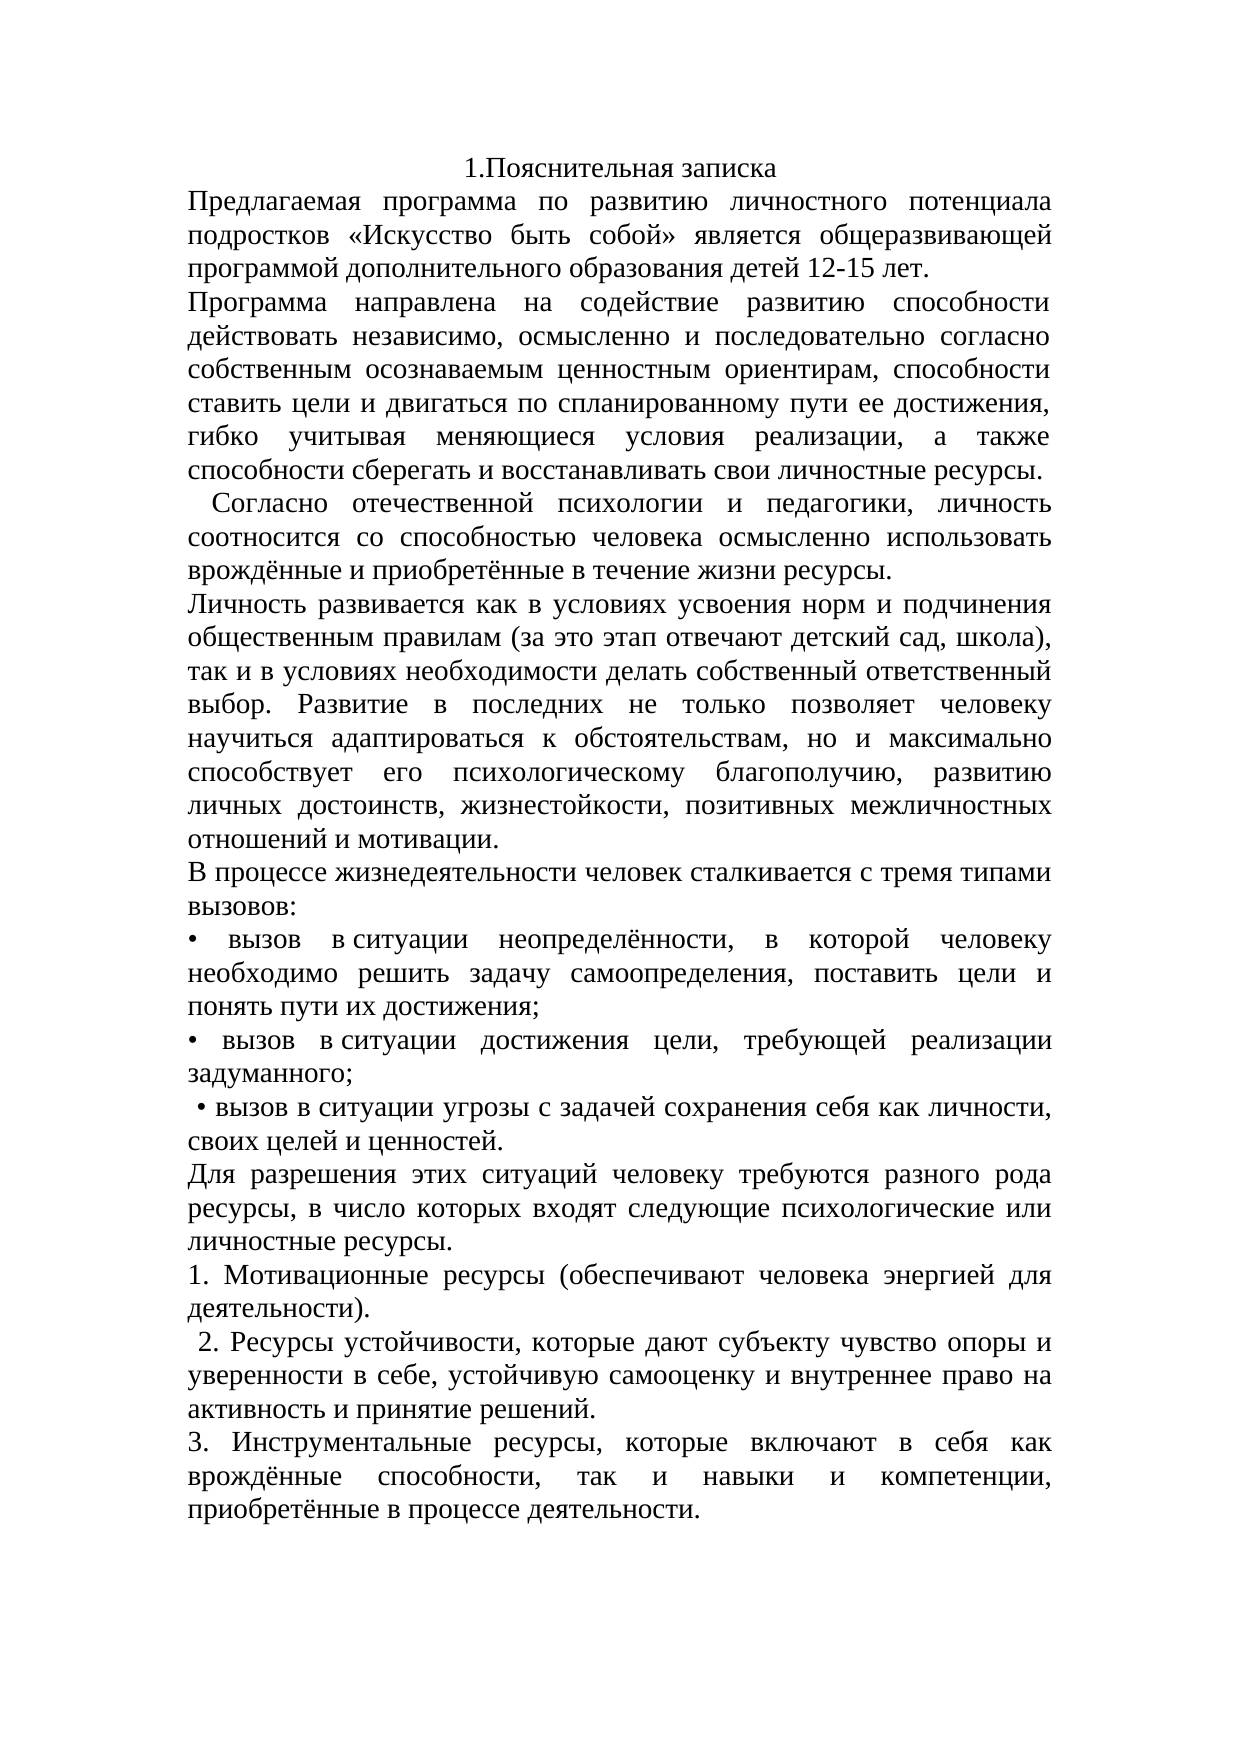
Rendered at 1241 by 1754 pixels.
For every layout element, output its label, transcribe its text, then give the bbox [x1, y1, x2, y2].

text 1. Мотивационные ресурсы (обеспечивают человека энергией для деятельности). [187, 1257, 1053, 1324]
text • вызов в ситуации неопределённости, в которой человеку необходимо решить задачу самоопределения, поставить цели и понять пути их достижения; [187, 921, 1053, 1022]
text 2. Ресурсы устойчивости, которые дают субъекту чувство опоры и уверенности в себе, устойчивую самооценку и внутреннее право на активность и принятие решений. [187, 1324, 1053, 1424]
text 3. Инструментальные ресурсы, которые включают в себя как врождённые способности, так и навыки и компетенции, приобретённые в процессе деятельности. [187, 1424, 1053, 1525]
text Согласно отечественной психологии и педагогики, личность соотносится со способностью человека осмысленно использовать врождённые и приобретённые в течение жизни ресурсы. [187, 485, 1053, 586]
text Личность развивается как в условиях усвоения норм и подчинения общественным правилам (за это этап отвечают детский сад, школа), так и в условиях необходимости делать собственный ответственный выбор. Развитие в последних не только позволяет человеку научиться адаптироваться к обстоятельствам, но и максимально способствует его психологическому благополучию, развитию личных достоинств, жизнестойкости, позитивных межличностных отношений и мотивации. [187, 586, 1053, 854]
text Программа направлена на содействие развитию способности действовать независимо, осмысленно и последовательно согласно собственным осознаваемым ценностным ориентирам, способности ставить цели и двигаться по спланированному пути ее достижения, гибко учитывая меняющиеся условия реализации, а также способности сберегать и восстанавливать свои личностные ресурсы. [187, 284, 1051, 485]
text В процессе жизнедеятельности человек сталкивается с тремя типами вызовов: [187, 854, 1053, 921]
text 1.Пояснительная записка [187, 150, 1053, 183]
text Для разрешения этих ситуаций человеку требуются разного рода ресурсы, в число которых входят следующие психологические или личностные ресурсы. [187, 1156, 1053, 1257]
text • вызов в ситуации угрозы с задачей сохранения себя как личности, своих целей и ценностей. [187, 1089, 1053, 1156]
text Предлагаемая программа по развитию личностного потенциала подростков «Искусство быть собой» является общеразвивающей программой дополнительного образования детей 12-15 лет. [187, 183, 1053, 284]
text • вызов в ситуации достижения цели, требующей реализации задуманного; [187, 1022, 1053, 1089]
